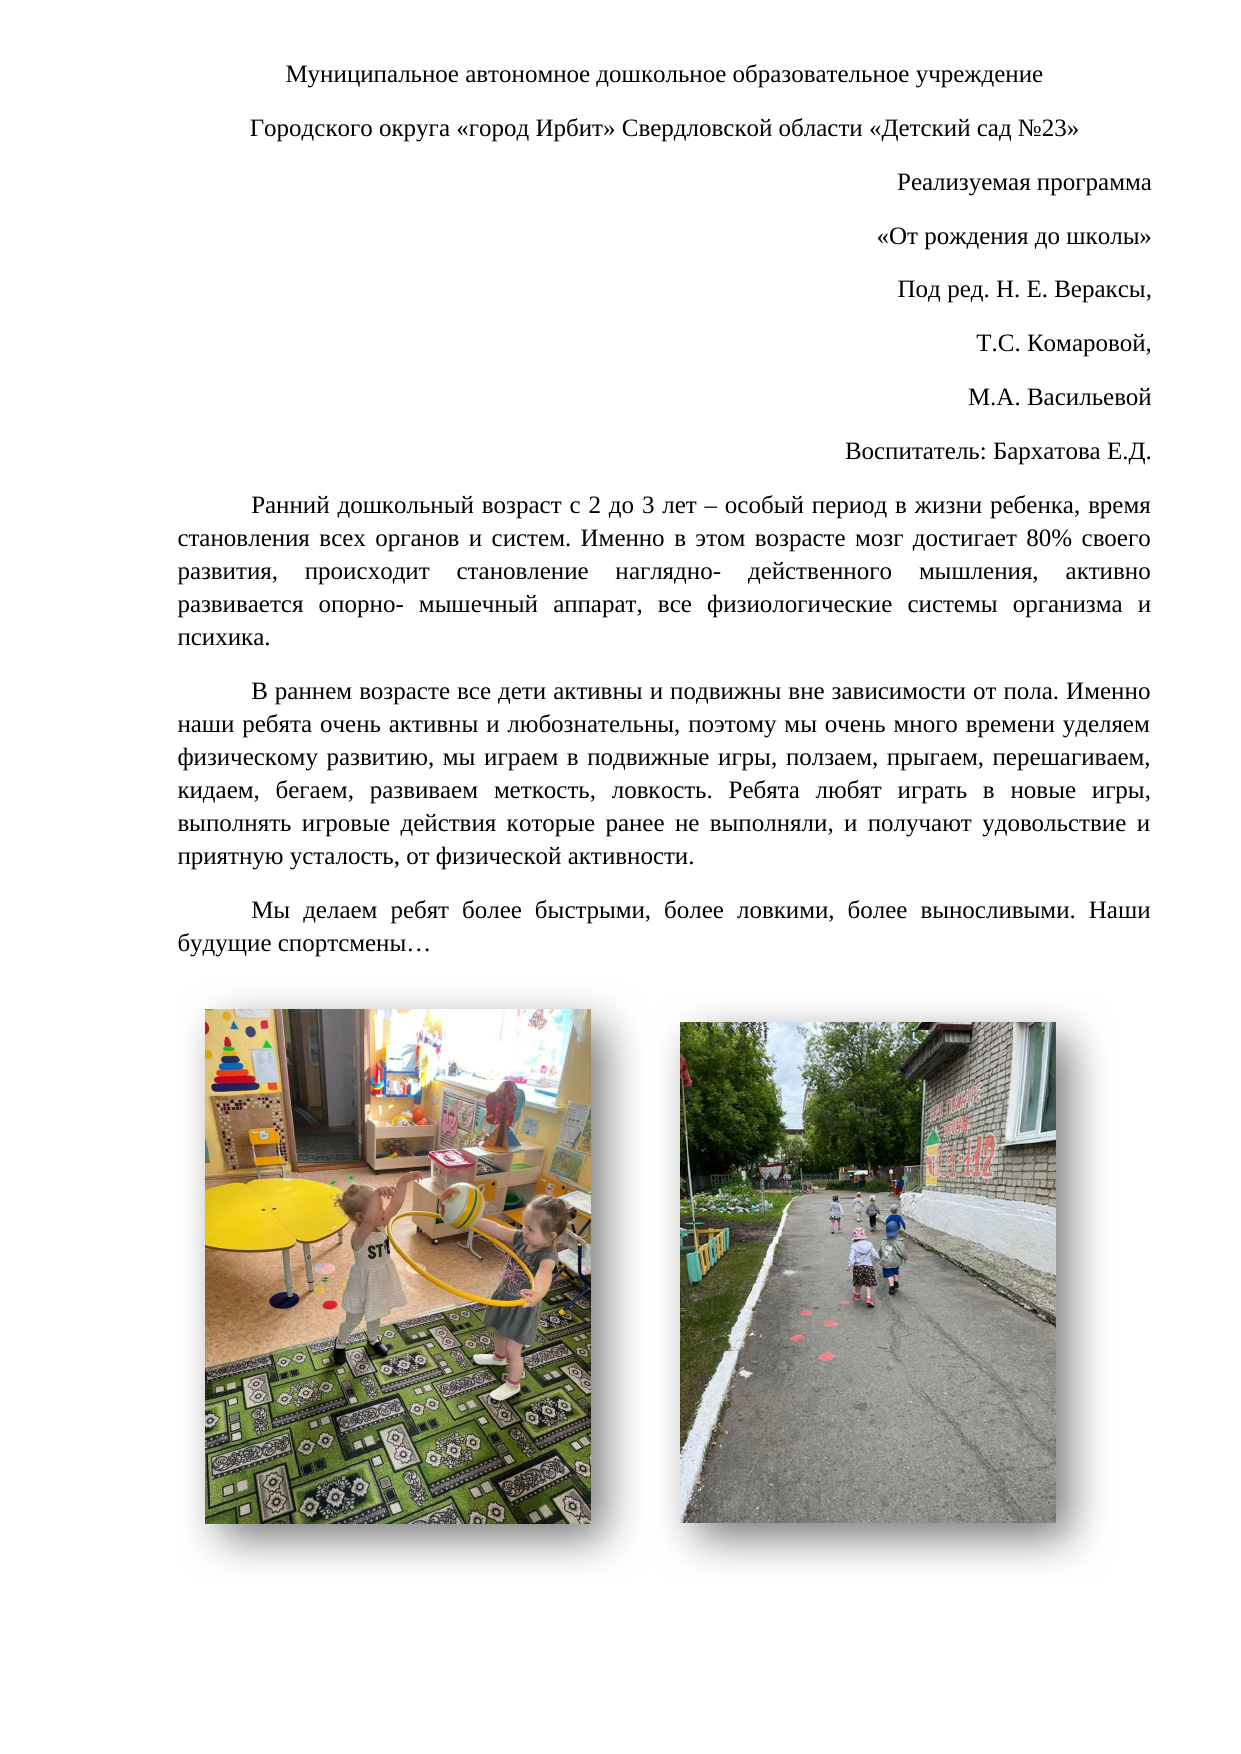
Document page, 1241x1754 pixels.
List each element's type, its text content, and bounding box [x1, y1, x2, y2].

text Городского округа «город Ирбит» Свердловской области «Детский сад №23» [177, 113, 1152, 142]
text Ранний дошкольный возраст с 2 до 3 лет – особый период в жизни ребенка, время становления всех органов и систем. Именно в этом возрасте мозг достигает 80% своего развития, происходит становление наглядно- действенного мышления, активно развивается опорно- мышечный аппарат, все физиологические системы организма и психика. [177, 490, 1152, 651]
text В раннем возрасте все дети активны и подвижны вне зависимости от пола. Именно наши ребята очень активны и любознательны, поэтому мы очень много времени уделяем физическому развитию, мы играем в подвижные игры, ползаем, прыгаем, перешагиваем, кидаем, бегаем, развиваем меткость, ловкость. Ребята любят играть в новые игры, выполнять игровые действия которые ранее не выполняли, и получают удовольствие и приятную усталость, от физической активности. [177, 676, 1152, 870]
text Под ред. Н. Е. Вераксы, [177, 274, 1152, 303]
text Т.С. Комаровой, [177, 328, 1152, 357]
text Мы делаем ребят более быстрыми, более ловкими, более выносливыми. Наши будущие спортсмены… [177, 895, 1152, 957]
text Воспитатель: Бархатова Е.Д. [177, 436, 1152, 465]
text «От рождения до школы» [177, 221, 1152, 249]
picture [680, 1022, 1056, 1523]
text М.А. Васильевой [177, 382, 1152, 411]
text Муниципальное автономное дошкольное образовательное учреждение [177, 59, 1152, 88]
picture [205, 1009, 591, 1524]
text Реализуемая программа [177, 167, 1152, 196]
